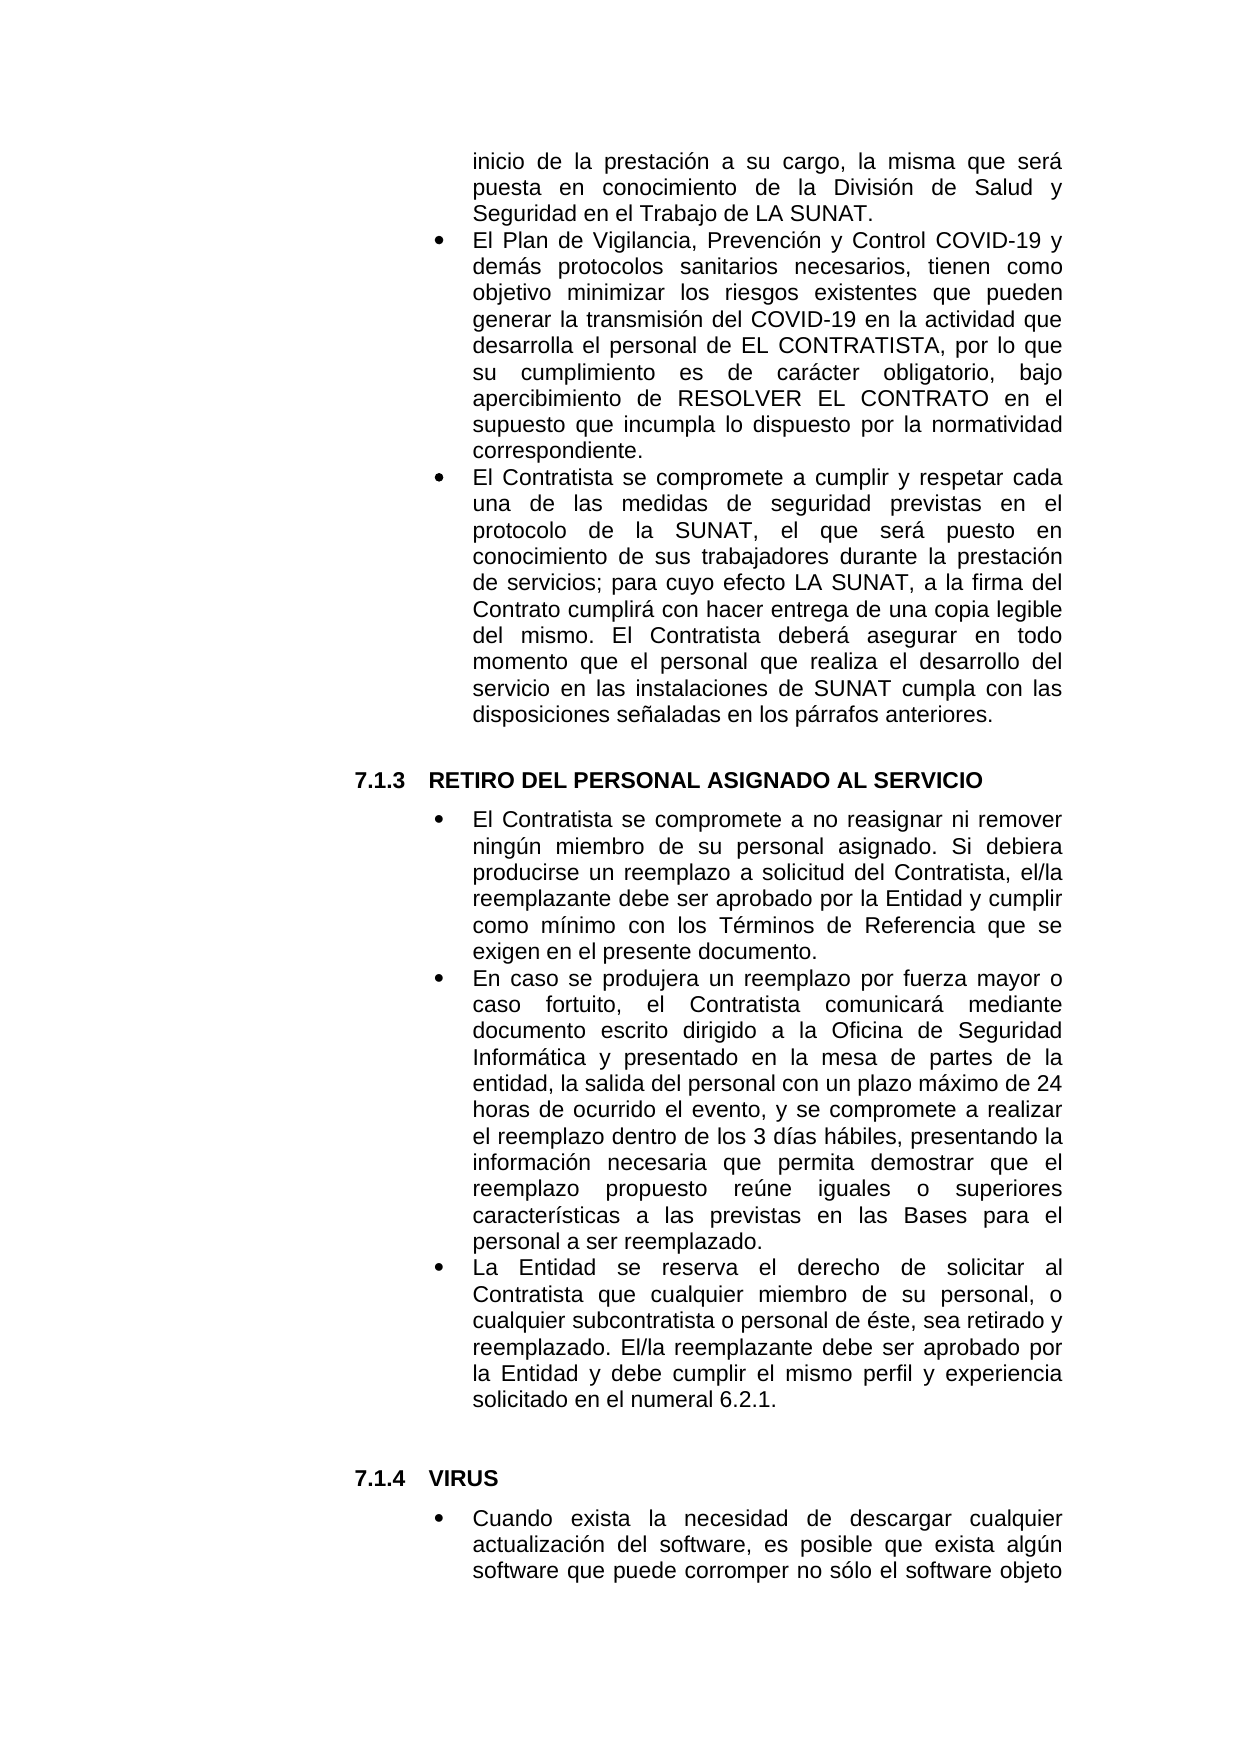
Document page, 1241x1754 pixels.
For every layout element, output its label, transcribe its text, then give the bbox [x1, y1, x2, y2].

list RETIRO DEL PERSONAL ASIGNADO AL SERVICIO [354, 767, 1063, 793]
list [435, 148, 1063, 227]
list VIRUS [354, 1465, 1063, 1492]
list El Contratista se compromete a cumplir y respetar cada una de las medidas de seguridad previstas en el protocolo de la SUNAT, el que será puesto en conocimiento de sus trabajadores durante la prestación de servicios; para cuyo efecto LA SUNAT, a la firma del Contrato cumplirá con hacer entrega de una copia legible del mismo. El Contratista deberá asegurar en todo momento que el personal que realiza el desarrollo del servicio en las instalaciones de SUNAT cumpla con las disposiciones señaladas en los párrafos anteriores. [435, 464, 1063, 727]
list El Plan de Vigilancia, Prevención y Control COVID-19 y demás protocolos sanitarios necesarios, tienen como objetivo minimizar los riesgos existentes que pueden generar la transmisión del COVID-19 en la actividad que desarrolla el personal de EL CONTRATISTA, por lo que su cumplimiento es de carácter obligatorio, bajo apercibimiento de RESOLVER EL CONTRATO en el supuesto que incumpla lo dispuesto por la normatividad correspondiente. [435, 227, 1063, 464]
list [435, 1505, 1063, 1584]
list El Contratista se compromete a no reasignar ni remover ningún miembro de su personal asignado. Si debiera producirse un reemplazo a solicitud del Contratista, el/la reemplazante debe ser aprobado por la Entidad y cumplir como mínimo con los Términos de Referencia que se exigen en el presente documento. [435, 806, 1063, 964]
list La Entidad se reserva el derecho de solicitar al Contratista que cualquier miembro de su personal, o cualquier subcontratista o personal de éste, sea retirado y reemplazado. El/la reemplazante debe ser aprobado por la Entidad y debe cumplir el mismo perfil y experiencia solicitado en el numeral 6.2.1. [435, 1254, 1063, 1412]
list En caso se produjera un reemplazo por fuerza mayor o caso fortuito, el Contratista comunicará mediante documento escrito dirigido a la Oficina de Seguridad Informática y presentado en la mesa de partes de la entidad, la salida del personal con un plazo máximo de 24 horas de ocurrido el evento, y se compromete a realizar el reemplazo dentro de los 3 días hábiles, presentando la información necesaria que permita demostrar que el reemplazo propuesto reúne iguales o superiores características a las previstas en las Bases para el personal a ser reemplazado. [435, 964, 1063, 1254]
